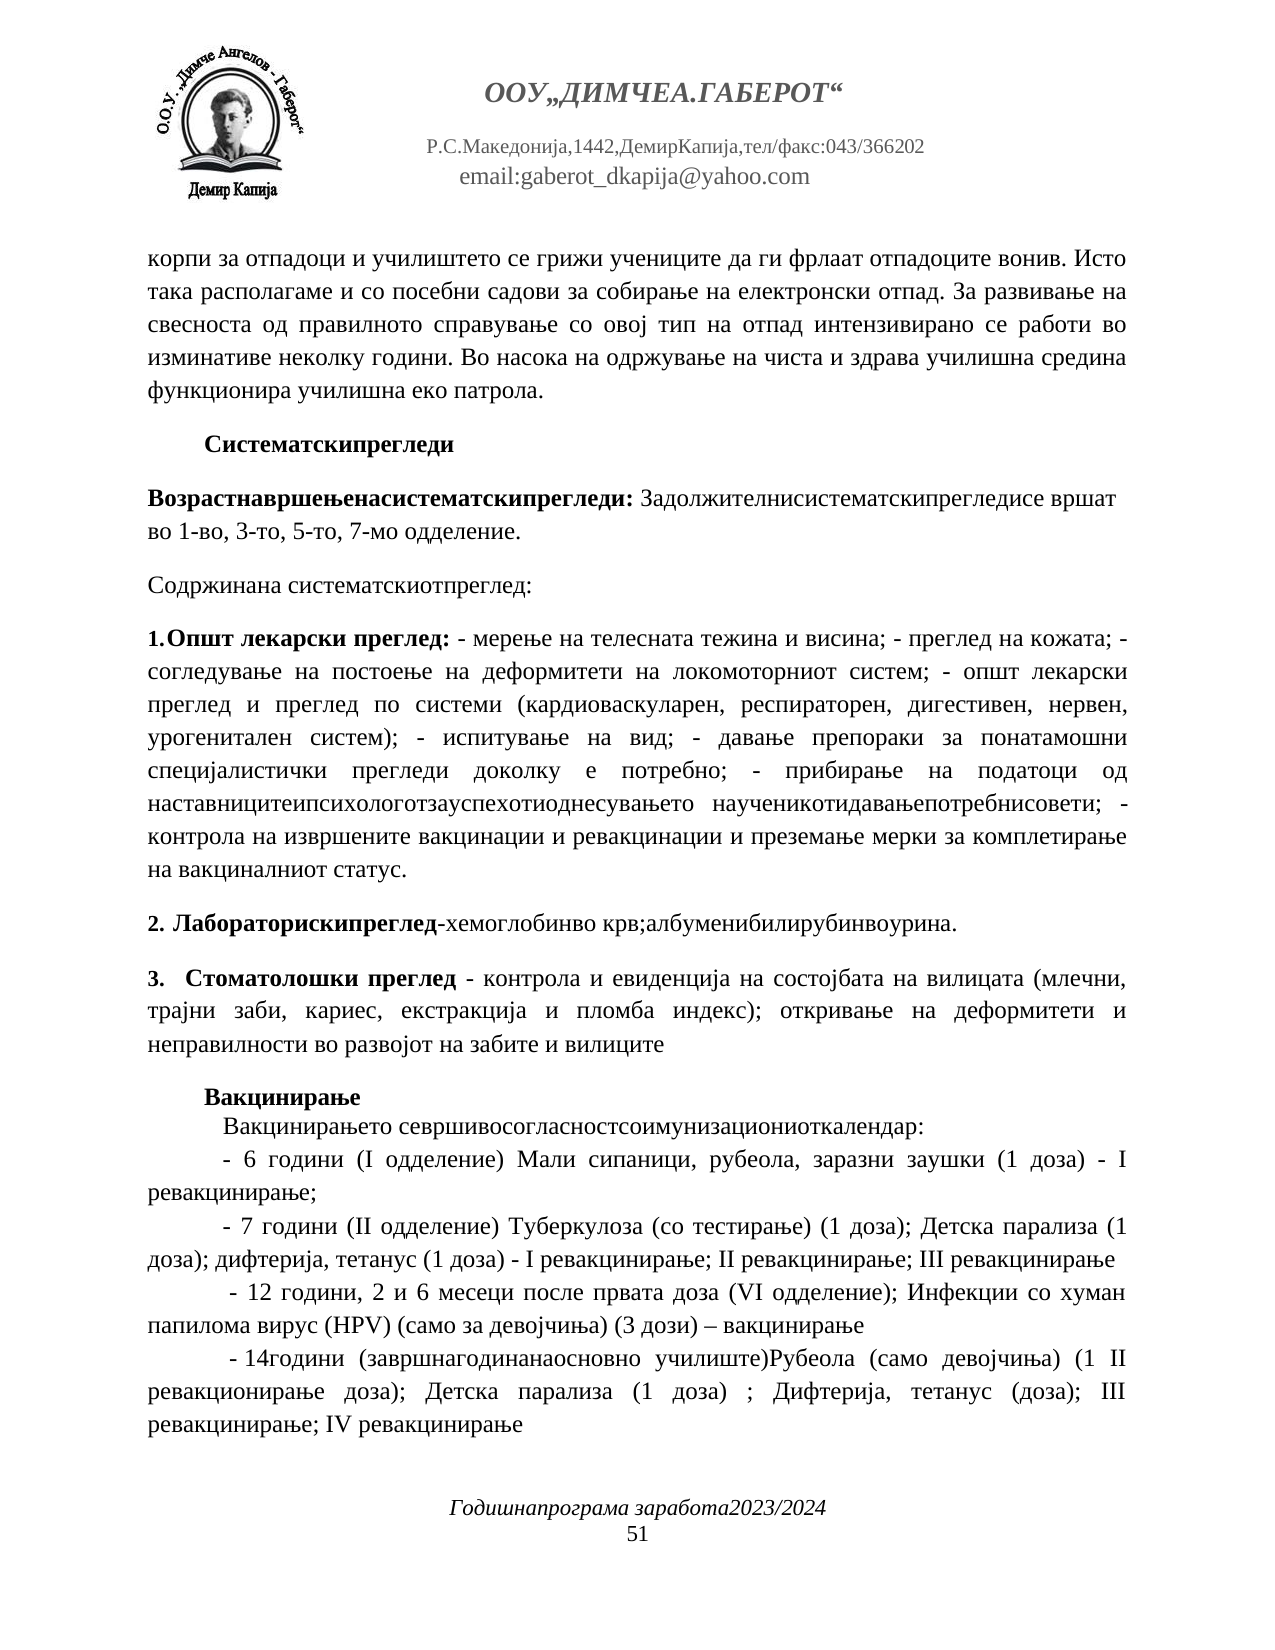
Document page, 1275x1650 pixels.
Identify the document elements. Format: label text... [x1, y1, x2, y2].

list 7 години (II одделение) Туберкулоза (со тестирање) (1 доза); Детска парализа (1 доза); дифтерија, тетанус (1 доза) - I ревакцинирање; II ревакцинирање; III ревакцинирање [147, 1211, 1128, 1273]
list Вакцинирање [147, 1083, 1231, 1111]
text Возрастнавршењенасистематскипрегледи: Задолжителнисистематскипрегледисе вршат во 1-во, 3-то, 5-то, 7-мо одделение. [147, 483, 1119, 544]
list Стоматолошки преглед - контрола и евиденција на состојбата на вилицата (млечни, трајни заби, кариес, екстракција и пломба индекс); откривање на деформитети и неправилности во развојот на забите и вилиците [147, 963, 1128, 1057]
list Општ лекарски преглед: - мерење на телесната тежина и висина; - преглед на кожата; - согледување на постоење на деформитети на локомоторниот систем; - општ лекарски преглед и преглед по системи (кардиоваскуларен, респираторен, дигестивен, нервен, урогенитален систем); - испитување на вид; - давање препораки за понатамошни специјалистички прегледи доколку е потребно; - прибирање на податоци од наставницитеипсихологотзауспехотиоднесувањето наученикотидавањепотребнисовети; - контрола на извршените вакцинации и ревакцинации и преземање мерки за комплетирање на вакциналниот статус. [147, 623, 1129, 883]
list Лабораторискипреглед-хемоглобинво крв;албуменибилирубинвоурина. [147, 908, 1231, 937]
list 12 години, 2 и 6 месеци после првата доза (VI одделение); Инфекции со хуман папилома вирус (HPV) (само за девојчиња) (3 дози) – вакцинирање [147, 1277, 1126, 1339]
text Вакцинирањето севршивосогласностсоимунизациониоткалендар: [223, 1111, 1231, 1140]
text корпи за отпадоци и училиштето се грижи учениците да ги фрлаат отпадоците вонив. Исто така располагаме и со посебни садови за собирање на електронски отпад. За развивање на свесноста од правилното справување со овој тип на отпад интензивирано се работи во изминативе неколку години. Во насока на одржување на чиста и здрава училишна средина функционира училишна еко патрола. [147, 243, 1128, 404]
list Систематскипрегледи [147, 429, 1231, 458]
list 14години (завршнагодинанаосновно училиште)Рубеола (само девојчиња) (1 II ревакционирање доза); Детска парализа (1 доза) ; Дифтерија, тетанус (доза); III ревакцинирање; IV ревакцинирање [147, 1343, 1127, 1438]
list 6 години (I одделение) Мали сипаници, рубеола, заразни заушки (1 доза) - I ревакцинирање; [147, 1144, 1128, 1206]
text Содржинана систематскиотпреглед: [147, 570, 1231, 598]
picture [155, 45, 305, 203]
